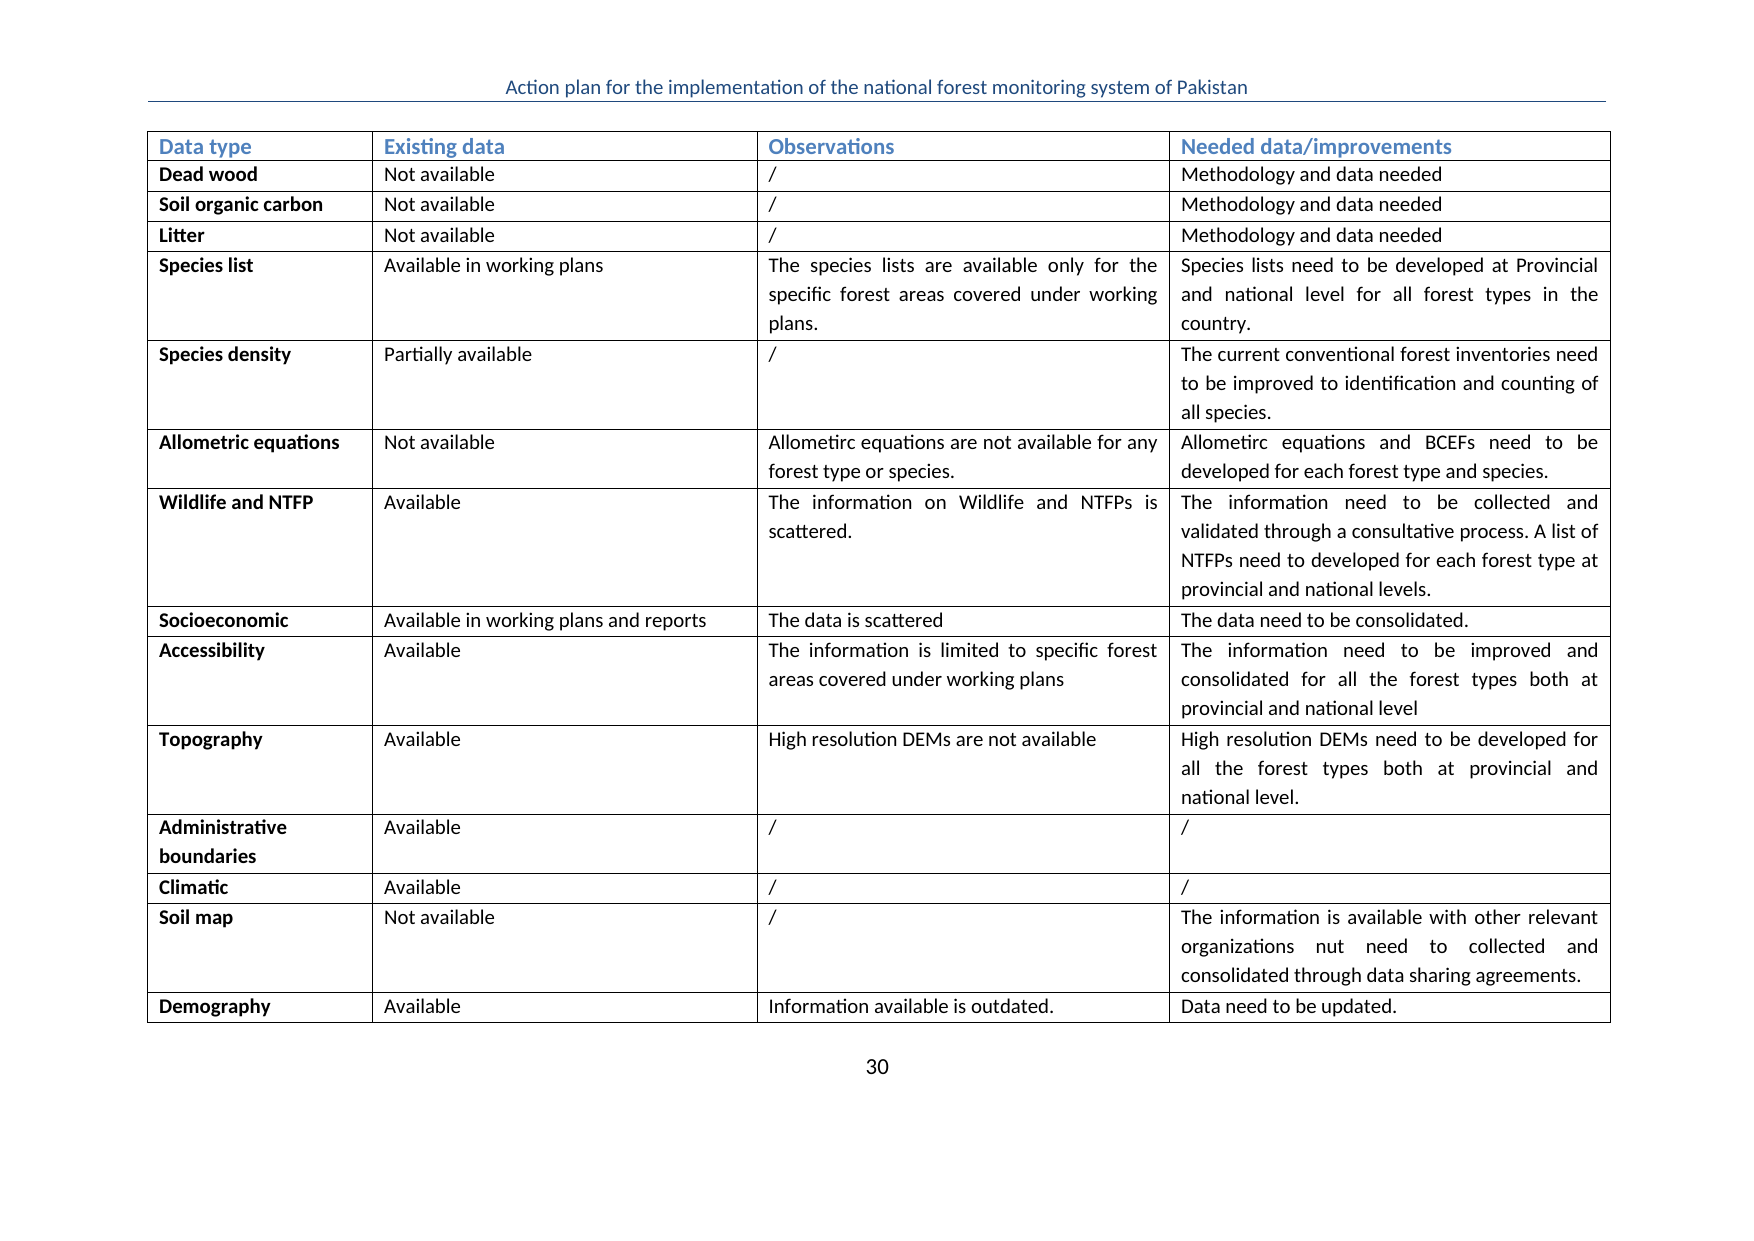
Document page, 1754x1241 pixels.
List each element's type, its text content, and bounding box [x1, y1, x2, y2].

table_cell Available [373, 489, 757, 606]
table_cell Available in working plans and reports [373, 607, 757, 636]
table_cell Climatic [148, 874, 372, 903]
table_cell Methodology and data needed [1170, 161, 1610, 191]
table_cell Topography [148, 726, 372, 813]
table_cell / [758, 161, 1169, 191]
table_cell / [1170, 815, 1610, 873]
table_header Needed data/improvements [1170, 132, 1610, 160]
table_cell The information need to be collected and validated through a consultative process. A list of NTFPs need to developed for each forest type at provincial and national levels. [1170, 489, 1610, 606]
table_cell The information is available with other relevant organizations nut need to collected and consolidated through data sharing agreements. [1170, 904, 1610, 992]
table_cell Administrative boundaries [148, 815, 372, 873]
table_cell Accessibility [148, 637, 372, 725]
table_cell Methodology and data needed [1170, 192, 1610, 221]
table_cell / [758, 341, 1169, 428]
table_cell Partially available [373, 341, 757, 428]
table_header Data type [148, 132, 372, 160]
table_cell Not available [373, 192, 757, 221]
table_cell Dead wood [148, 161, 372, 191]
table_cell Soil map [148, 904, 372, 992]
table_cell / [758, 815, 1169, 873]
table_cell High resolution DEMs need to be developed for all the forest types both at provincial and national level. [1170, 726, 1610, 813]
table_cell / [758, 222, 1169, 251]
table_cell Allometric equations [148, 430, 372, 488]
table_cell Litter [148, 222, 372, 251]
table_cell Not available [373, 904, 757, 992]
table_cell Information available is outdated. [758, 993, 1169, 1022]
table_cell / [758, 904, 1169, 992]
table_cell Allometirc equations and BCEFs need to be developed for each forest type and species. [1170, 430, 1610, 488]
table_cell Available in working plans [373, 252, 757, 340]
table_cell Available [373, 815, 757, 873]
table_header Existing data [373, 132, 757, 160]
table_cell Data need to be updated. [1170, 993, 1610, 1022]
table_header Observations [758, 132, 1169, 160]
table_cell / [1170, 874, 1610, 903]
table_cell High resolution DEMs are not available [758, 726, 1169, 813]
table_cell Wildlife and NTFP [148, 489, 372, 606]
table_cell The data need to be consolidated. [1170, 607, 1610, 636]
table_cell The data is scattered [758, 607, 1169, 636]
table_cell / [758, 874, 1169, 903]
table_cell Socioeconomic [148, 607, 372, 636]
table_cell Not available [373, 222, 757, 251]
table_cell Methodology and data needed [1170, 222, 1610, 251]
table_cell Species density [148, 341, 372, 428]
table_cell Soil organic carbon [148, 192, 372, 221]
table_cell Available [373, 993, 757, 1022]
table_cell Available [373, 726, 757, 813]
table_cell / [758, 192, 1169, 221]
table_cell Not available [373, 161, 757, 191]
table_cell Available [373, 637, 757, 725]
table_cell Available [373, 874, 757, 903]
table_cell The species lists are available only for the specific forest areas covered under working plans. [758, 252, 1169, 340]
table_cell The information is limited to specific forest areas covered under working plans [758, 637, 1169, 725]
table_cell Allometirc equations are not available for any forest type or species. [758, 430, 1169, 488]
table_cell Species list [148, 252, 372, 340]
table_cell Species lists need to be developed at Provincial and national level for all forest types in the country. [1170, 252, 1610, 340]
table_cell Not available [373, 430, 757, 488]
table_cell The information on Wildlife and NTFPs is scattered. [758, 489, 1169, 606]
table_cell The current conventional forest inventories need to be improved to identification and counting of all species. [1170, 341, 1610, 428]
table_cell The information need to be improved and consolidated for all the forest types both at provincial and national level [1170, 637, 1610, 725]
table_cell Demography [148, 993, 372, 1022]
